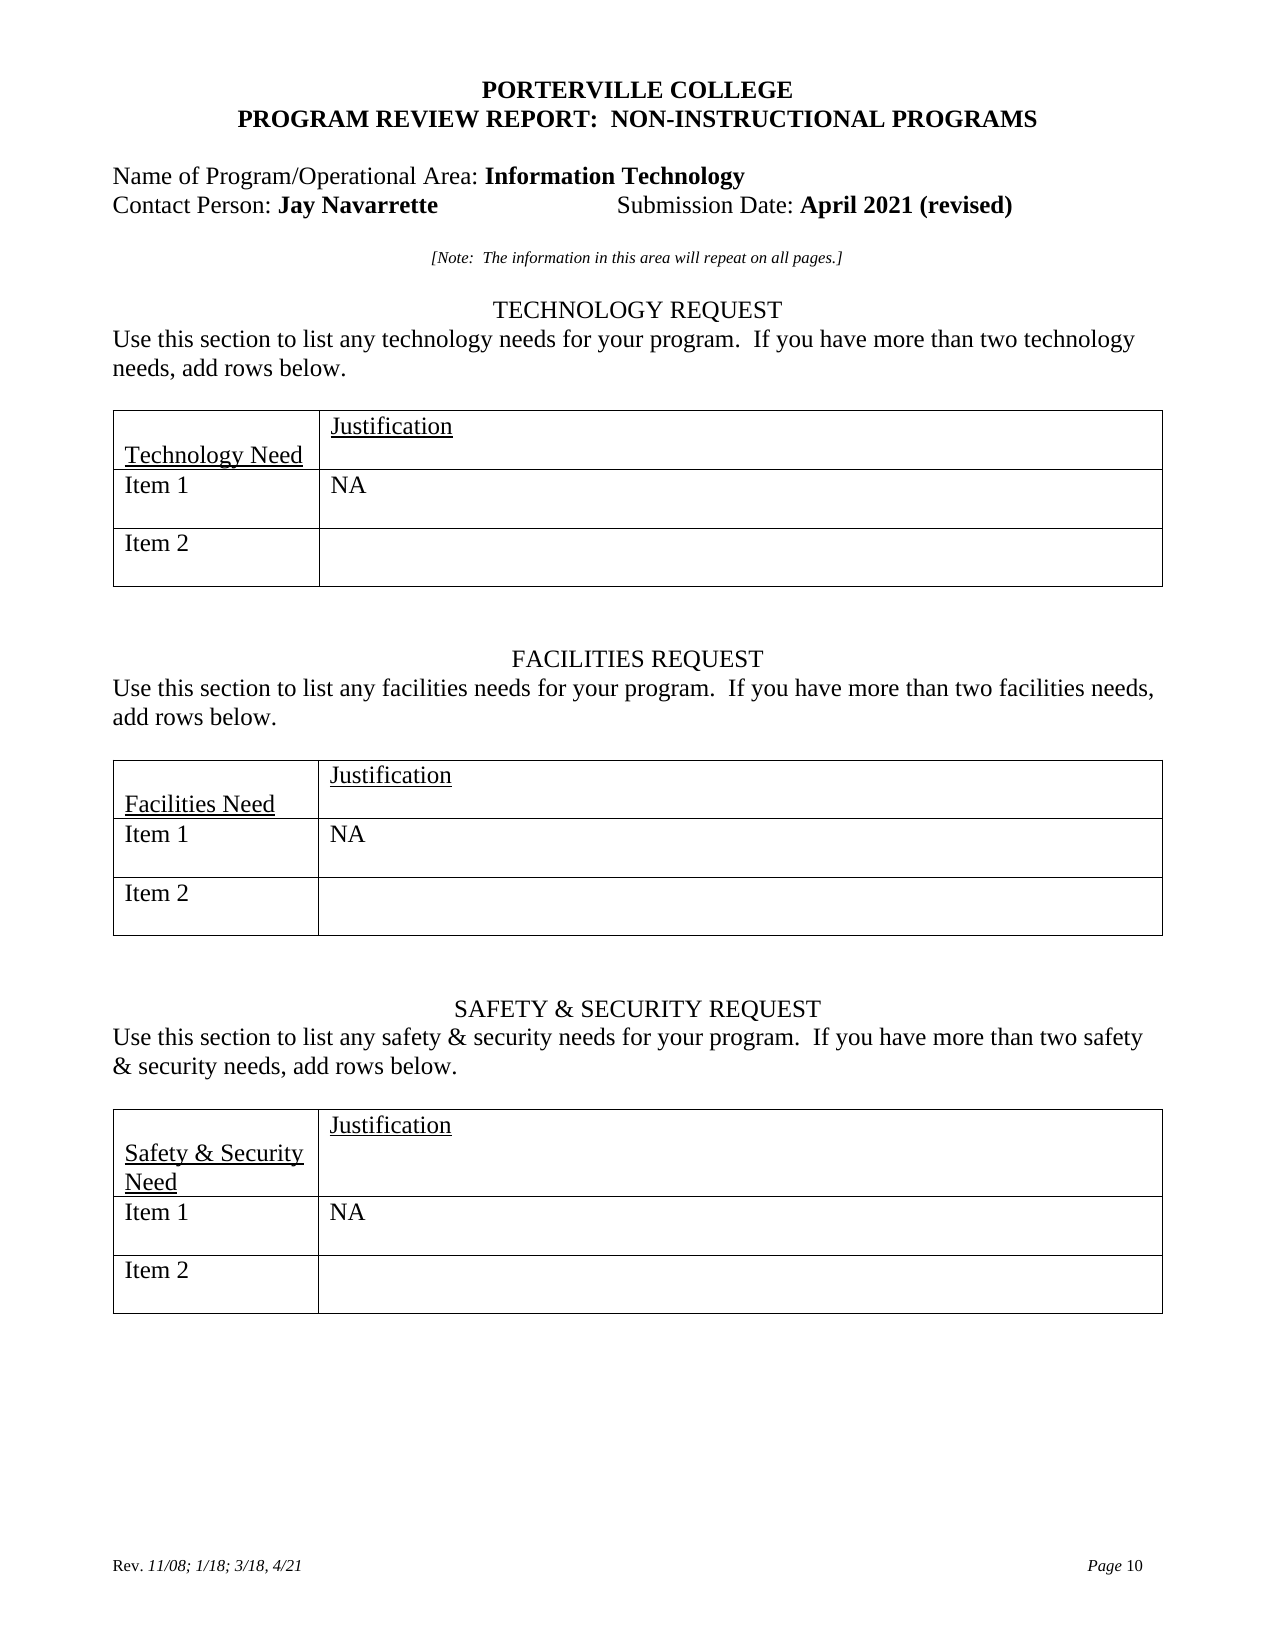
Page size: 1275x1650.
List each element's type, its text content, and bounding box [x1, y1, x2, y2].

table_cell Item 1 [114, 819, 318, 877]
table_header Justification [320, 411, 1162, 469]
table_cell Item 1 [114, 1197, 318, 1254]
table_cell NA [319, 819, 1162, 877]
text Use this section to list any technology needs for your program. If you have more than two technology needs, add rows below. [112, 324, 1162, 382]
text TECHNOLOGY REQUEST [112, 295, 1162, 324]
table_cell [320, 529, 1162, 586]
table_header Justification [319, 761, 1162, 818]
table_header Facilities Need [114, 761, 318, 818]
text SAFETY & SECURITY REQUEST [112, 994, 1162, 1022]
table_cell Item 2 [114, 1256, 318, 1313]
table_cell NA [320, 470, 1162, 527]
table_cell [319, 1256, 1162, 1313]
table_cell Item 1 [114, 470, 319, 527]
table_cell Item 2 [114, 529, 319, 586]
text Use this section to list any facilities needs for your program. If you have more than two facilities needs, add rows below. [112, 673, 1162, 731]
table_header Justification [319, 1110, 1162, 1196]
text FACILITIES REQUEST [112, 644, 1162, 673]
table_header Technology Need [114, 411, 319, 469]
table_cell NA [319, 1197, 1162, 1254]
table_header Safety & Security Need [114, 1110, 318, 1196]
table_cell Item 2 [114, 878, 318, 935]
text Use this section to list any safety & security needs for your program. If you have more than two safety & security needs, add rows below. [112, 1022, 1162, 1080]
table_cell [319, 878, 1162, 935]
